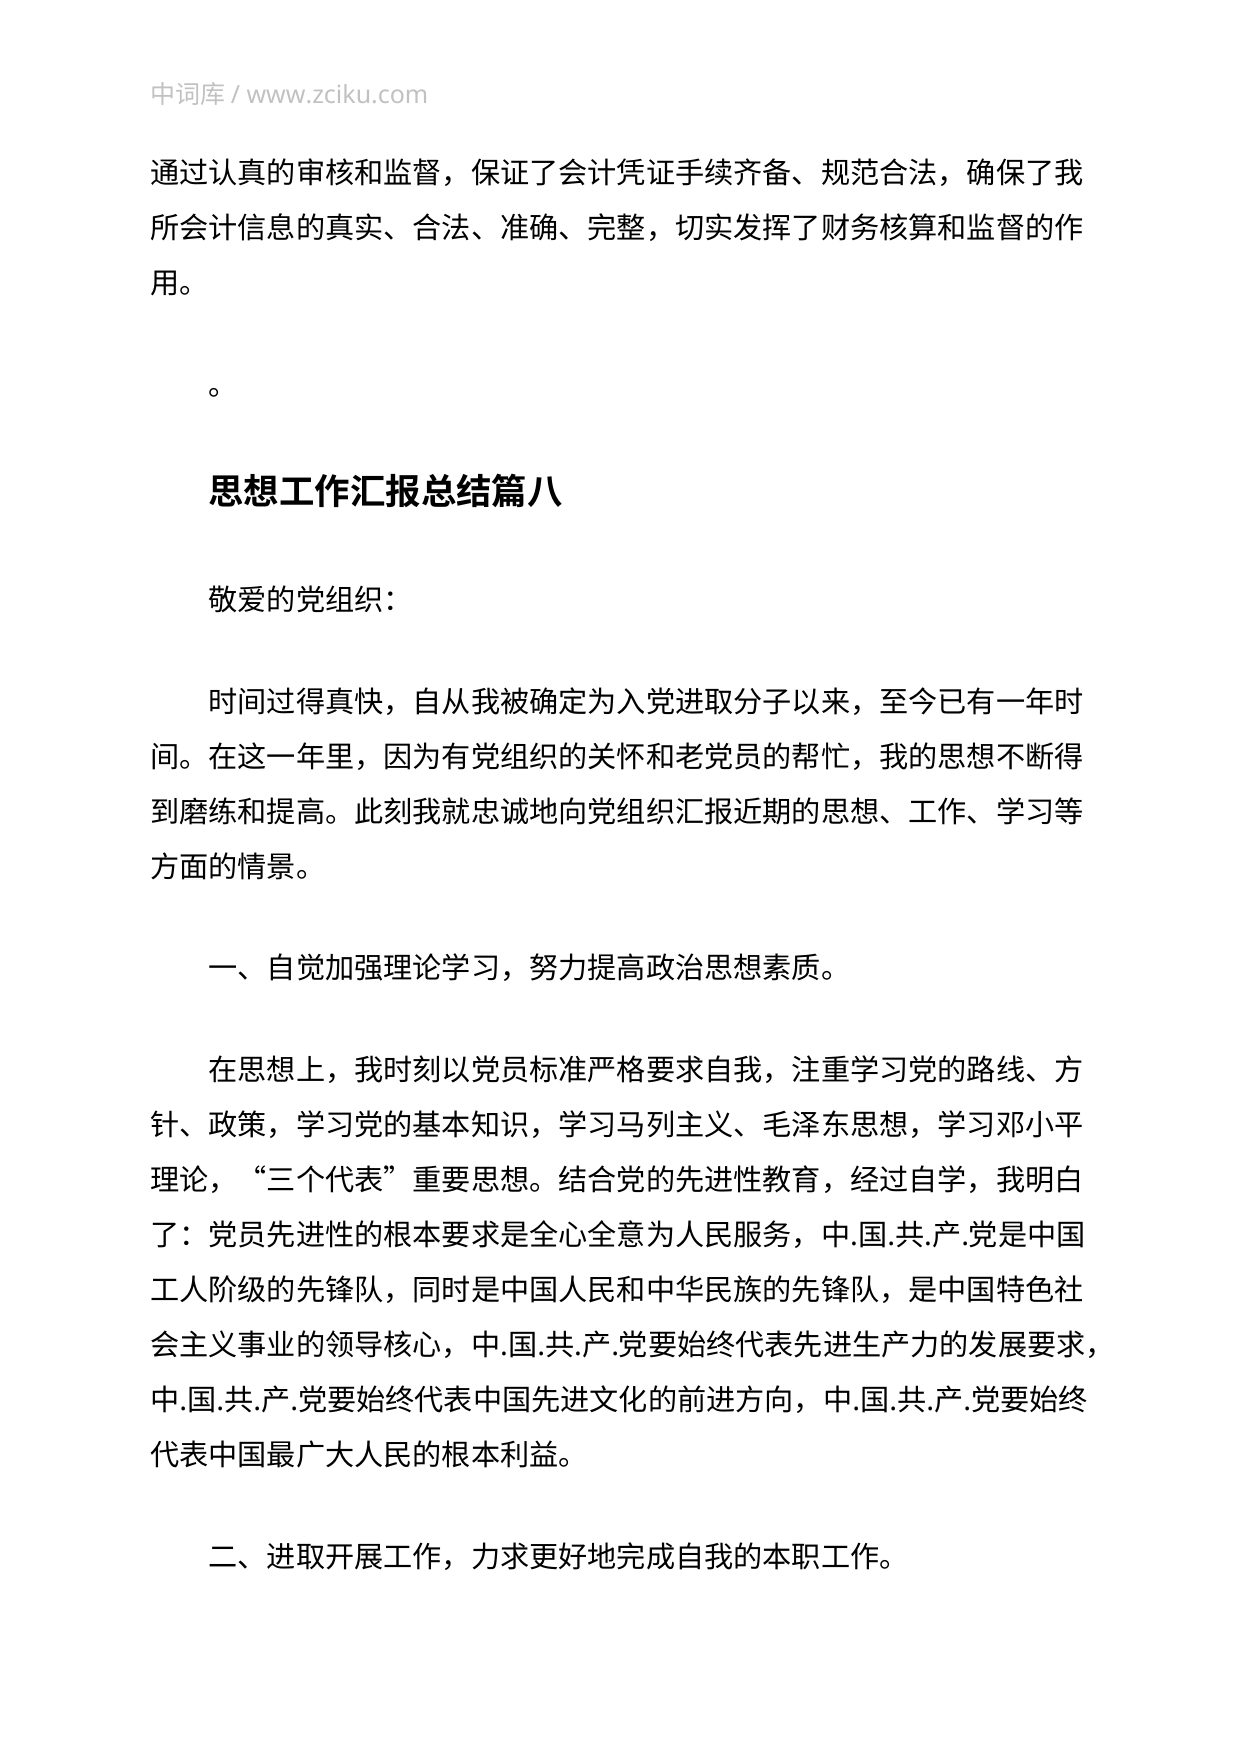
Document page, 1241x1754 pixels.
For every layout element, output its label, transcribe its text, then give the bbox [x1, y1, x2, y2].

text 敬爱的党组织： [150, 577, 1090, 619]
text 时间过得真快，自从我被确定为入党进取分子以来，至今已有一年时间。在这一年里，因为有党组织的关怀和老党员的帮忙，我的思想不断得到磨练和提高。此刻我就忠诚地向党组织汇报近期的思想、工作、学习等方面的情景。 [150, 678, 1090, 886]
text 一、自觉加强理论学习，努力提高政治思想素质。 [150, 945, 1090, 987]
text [150, 150, 1090, 302]
text 在思想上，我时刻以党员标准严格要求自我，注重学习党的路线、方针、政策，学习党的基本知识，学习马列主义、毛泽东思想，学习邓小平理论，“三个代表”重要思想。结合党的先进性教育，经过自学，我明白了：党员先进性的根本要求是全心全意为人民服务，中.国.共.产.党是中国工人阶级的先锋队，同时是中国人民和中华民族的先锋队，是中国特色社会主义事业的领导核心，中.国.共.产.党要始终代表先进生产力的发展要求，中.国.共.产.党要始终代表中国先进文化的前进方向，中.国.共.产.党要始终代表中国最广大人民的根本利益。 [150, 1047, 1090, 1474]
text 。 [150, 362, 1090, 404]
text 二、进取开展工作，力求更好地完成自我的本职工作。 [150, 1533, 1090, 1575]
text 思想工作汇报总结篇八 [150, 463, 1090, 514]
